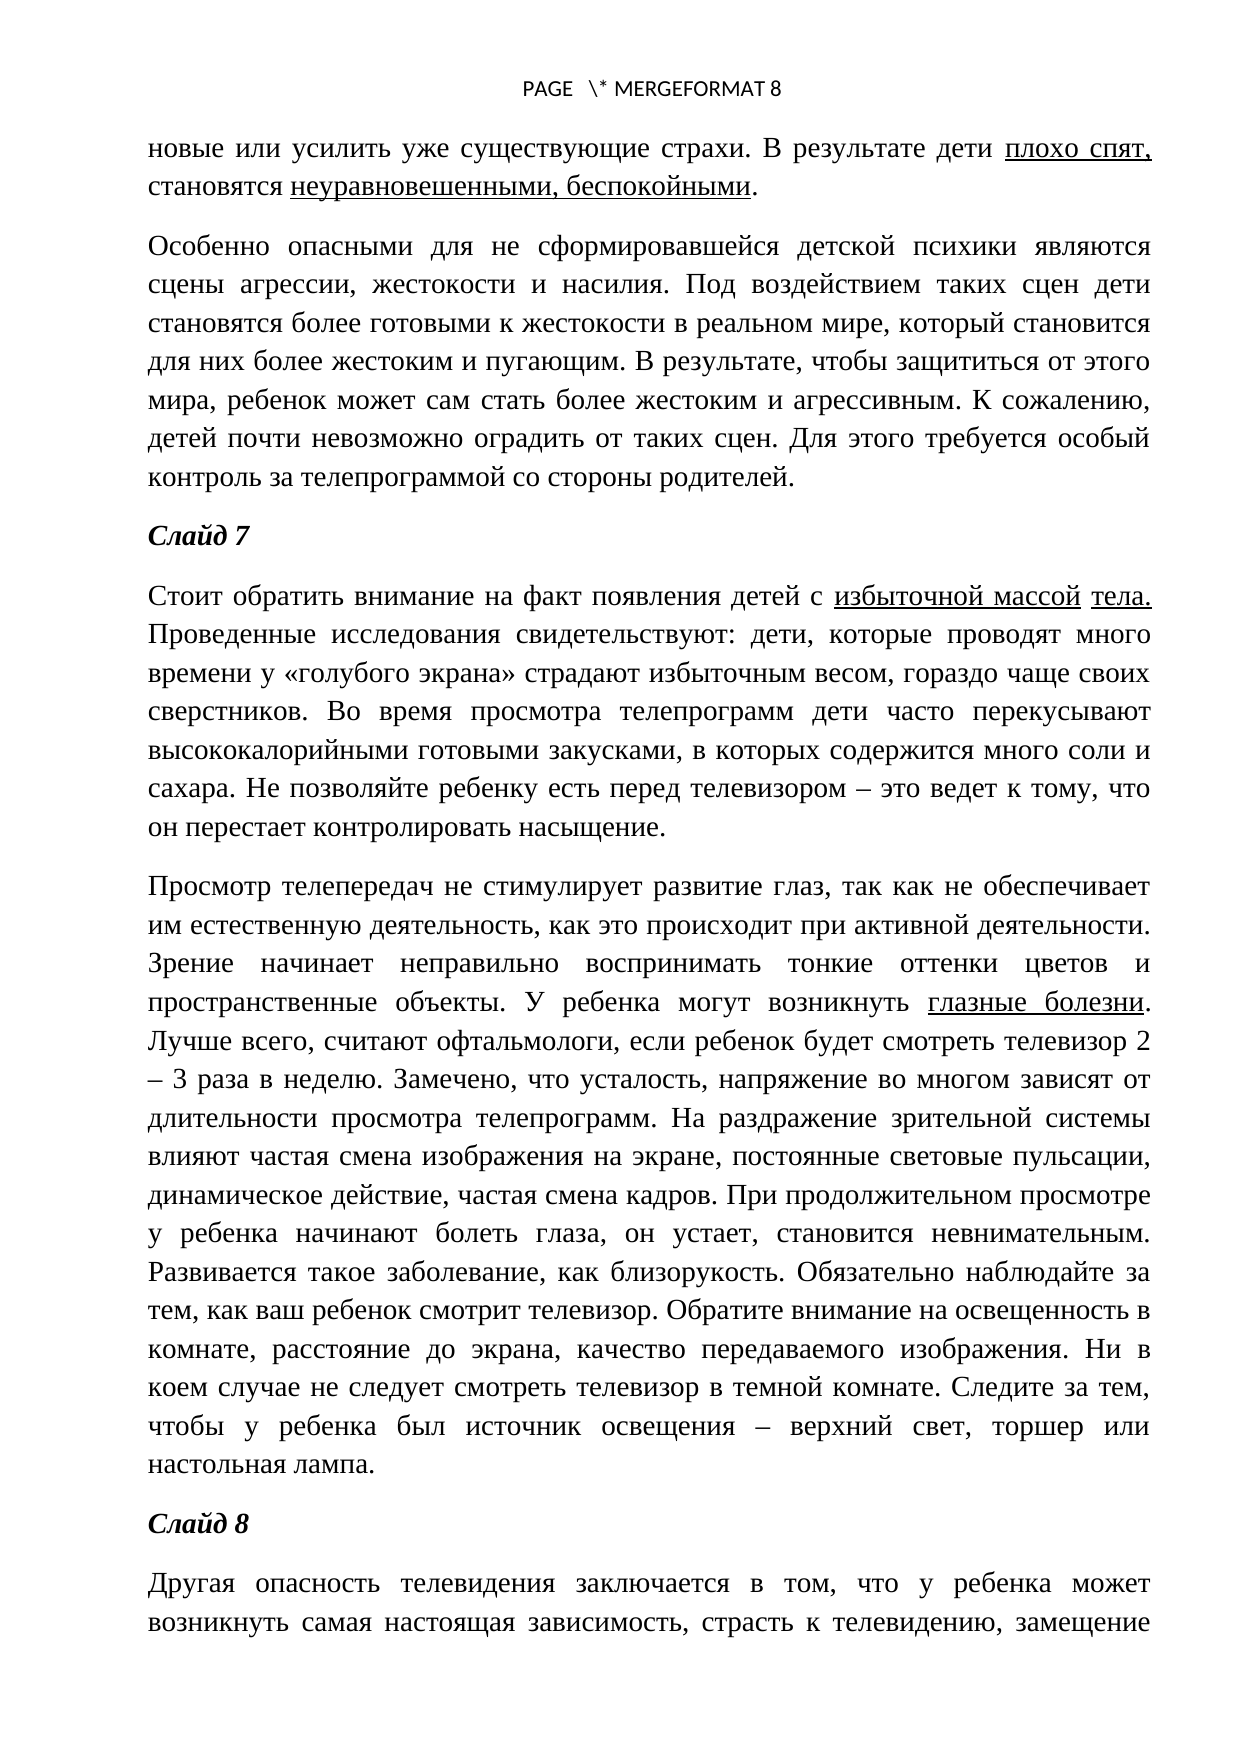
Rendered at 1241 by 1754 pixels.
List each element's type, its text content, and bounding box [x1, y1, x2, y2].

text Стоит обратить внимание на факт появления детей с избыточной массой тела. Проведенные исследования свидетельствуют: дети, которые проводят много времени у «голубого экрана» страдают избыточным весом, гораздо чаще своих сверстников. Во время просмотра телепрограмм дети часто перекусывают высококалорийными готовыми закусками, в которых содержится много соли и сахара. Не позволяйте ребенку есть перед телевизором – это ведет к тому, что он перестает контролировать насыщение. [148, 578, 1152, 843]
text Особенно опасными для не сформировавшейся детской психики являются сцены агрессии, жестокости и насилия. Под воздействием таких сцен дети становятся более готовыми к жестокости в реальном мире, который становится для них более жестоким и пугающим. В результате, чтобы защититься от этого мира, ребенок может сам стать более жестоким и агрессивным. К сожалению, детей почти невозможно оградить от таких сцен. Для этого требуется особый контроль за телепрограммой со стороны родителей. [148, 228, 1152, 493]
text Просмотр телепередач не стимулирует развитие глаз, так как не обеспечивает им естественную деятельность, как это происходит при активной деятельности. Зрение начинает неправильно воспринимать тонкие оттенки цветов и пространственные объекты. У ребенка могут возникнуть глазные болезни. Лучше всего, считают офтальмологи, если ребенок будет смотреть телевизор 2 – 3 раза в неделю. Замечено, что усталость, напряжение во многом зависят от длительности просмотра телепрограмм. На раздражение зрительной системы влияют частая смена изображения на экране, постоянные световые пульсации, динамическое действие, частая смена кадров. При продолжительном просмотре у ребенка начинают болеть глаза, он устает, становится невнимательным. Развивается такое заболевание, как близорукость. Обязательно наблюдайте за тем, как ваш ребенок смотрит телевизор. Обратите внимание на освещенность в комнате, расстояние до экрана, качество передаваемого изображения. Ни в коем случае не следует смотреть телевизор в темной комнате. Следите за тем, чтобы у ребенка был источник освещения – верхний свет, торшер или настольная лампа. [148, 868, 1152, 1480]
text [148, 130, 1152, 202]
text Слайд 7 [148, 518, 1152, 552]
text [148, 1565, 1152, 1637]
text Слайд 8 [148, 1506, 1152, 1539]
